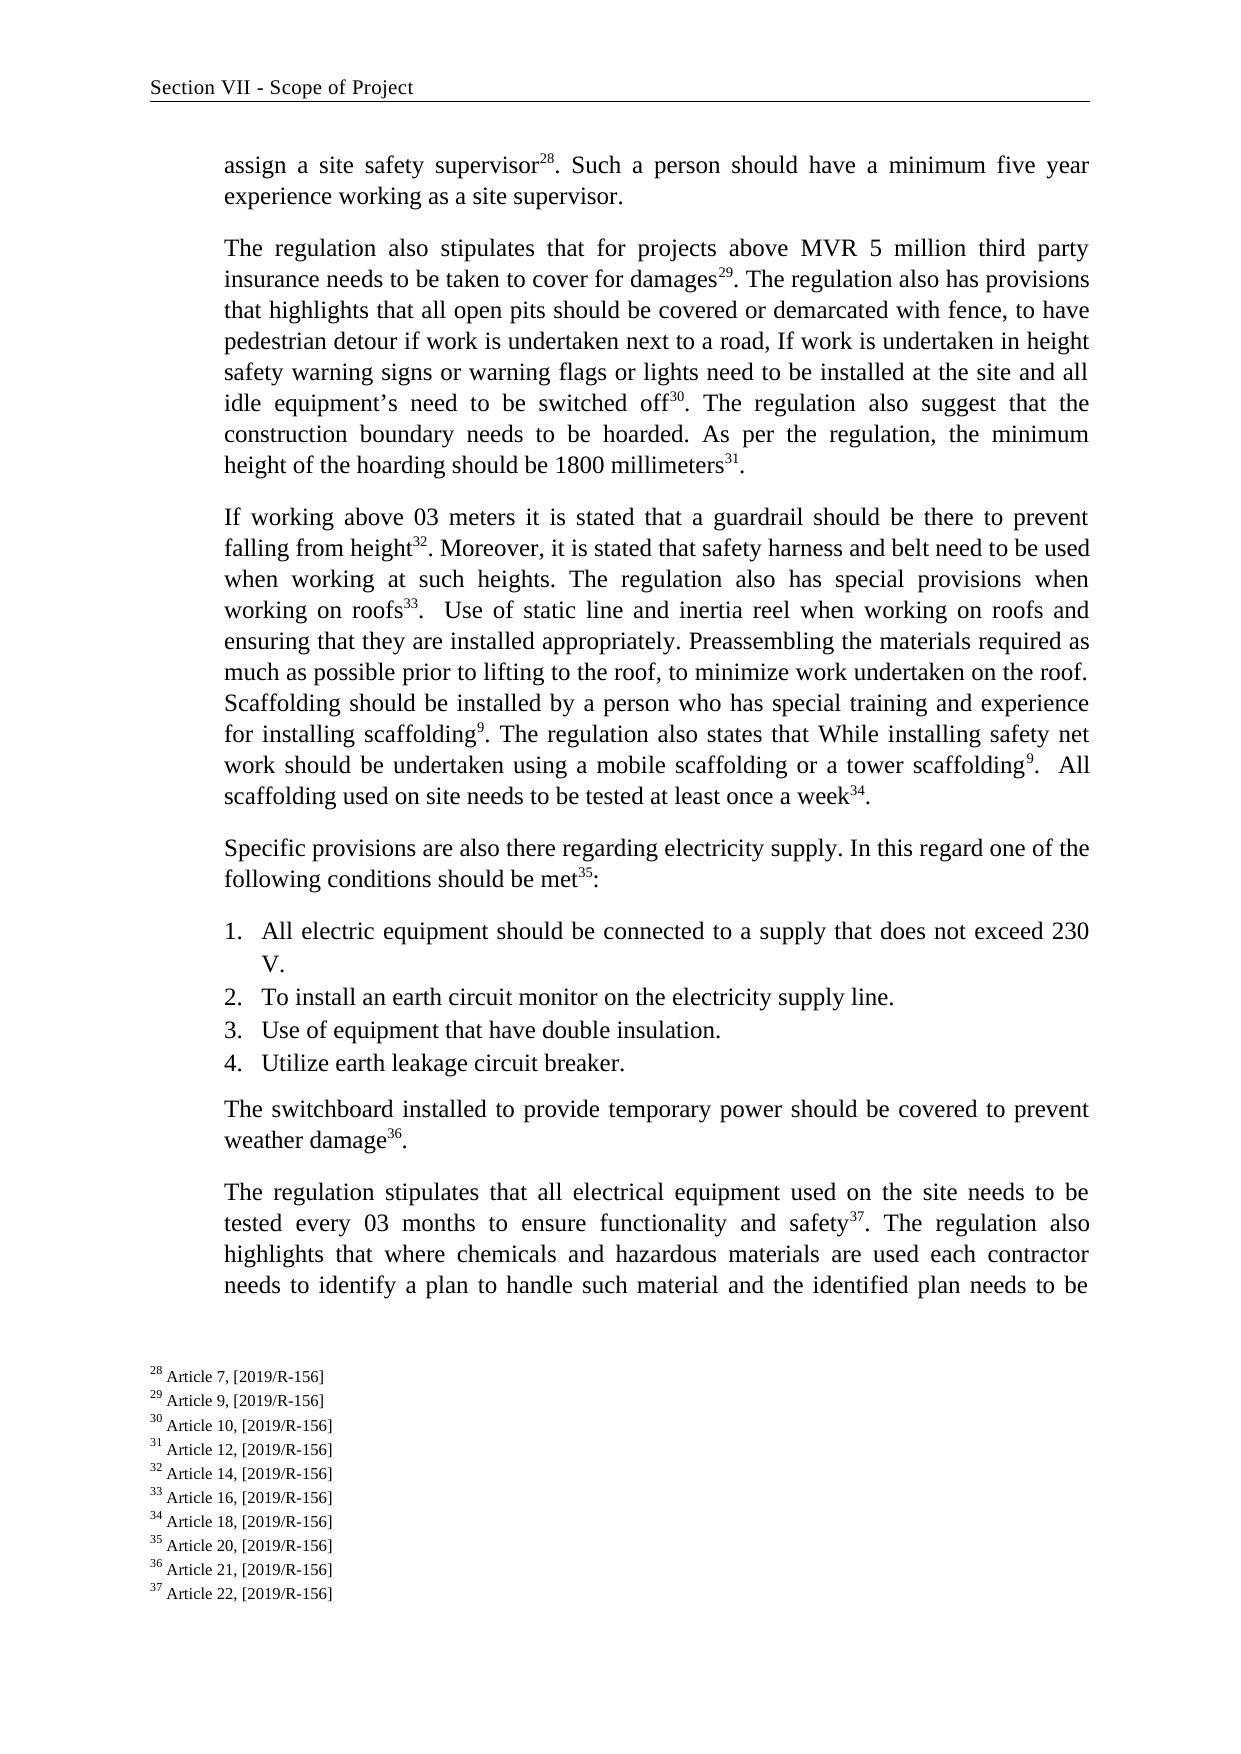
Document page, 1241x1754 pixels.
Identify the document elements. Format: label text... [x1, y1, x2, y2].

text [224, 1177, 1090, 1299]
text If working above 03 meters it is stated that a guardrail should be there to prevent falling from height. Moreover, it is stated that safety harness and belt need to be used when working at such heights. The regulation also has special provisions when working on roofs. Use of static line and inertia reel when working on roofs and ensuring that they are installed appropriately. Preassembling the materials required as much as possible prior to lifting to the roof, to minimize work undertaken on the roof. Scaffolding should be installed by a person who has special training and experience for installing scaffolding9. The regulation also states that While installing safety net work should be undertaken using a mobile scaffolding or a tower scaffolding9. All scaffolding used on site needs to be tested at least once a week. [224, 502, 1090, 810]
text Specific provisions are also there regarding electricity supply. In this regard one of the following conditions should be met: [224, 833, 1090, 893]
list Use of equipment that have double insulation. [224, 1015, 1090, 1044]
list Utilize earth leakage circuit breaker. [224, 1048, 1090, 1077]
list To install an earth circuit monitor on the electricity supply line. [224, 982, 1090, 1011]
text The switchboard installed to provide temporary power should be covered to prevent weather damage. [224, 1094, 1090, 1154]
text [224, 150, 1090, 210]
text The regulation also stipulates that for projects above MVR 5 million third party insurance needs to be taken to cover for damages. The regulation also has provisions that highlights that all open pits should be covered or demarcated with fence, to have pedestrian detour if work is undertaken next to a road, If work is undertaken in height safety warning signs or warning flags or lights need to be installed at the site and all idle equipment’s need to be switched off. The regulation also suggest that the construction boundary needs to be hoarded. As per the regulation, the minimum height of the hoarding should be 1800 millimeters. [224, 233, 1090, 479]
list All electric equipment should be connected to a supply that does not exceed 230 V. [224, 916, 1090, 978]
